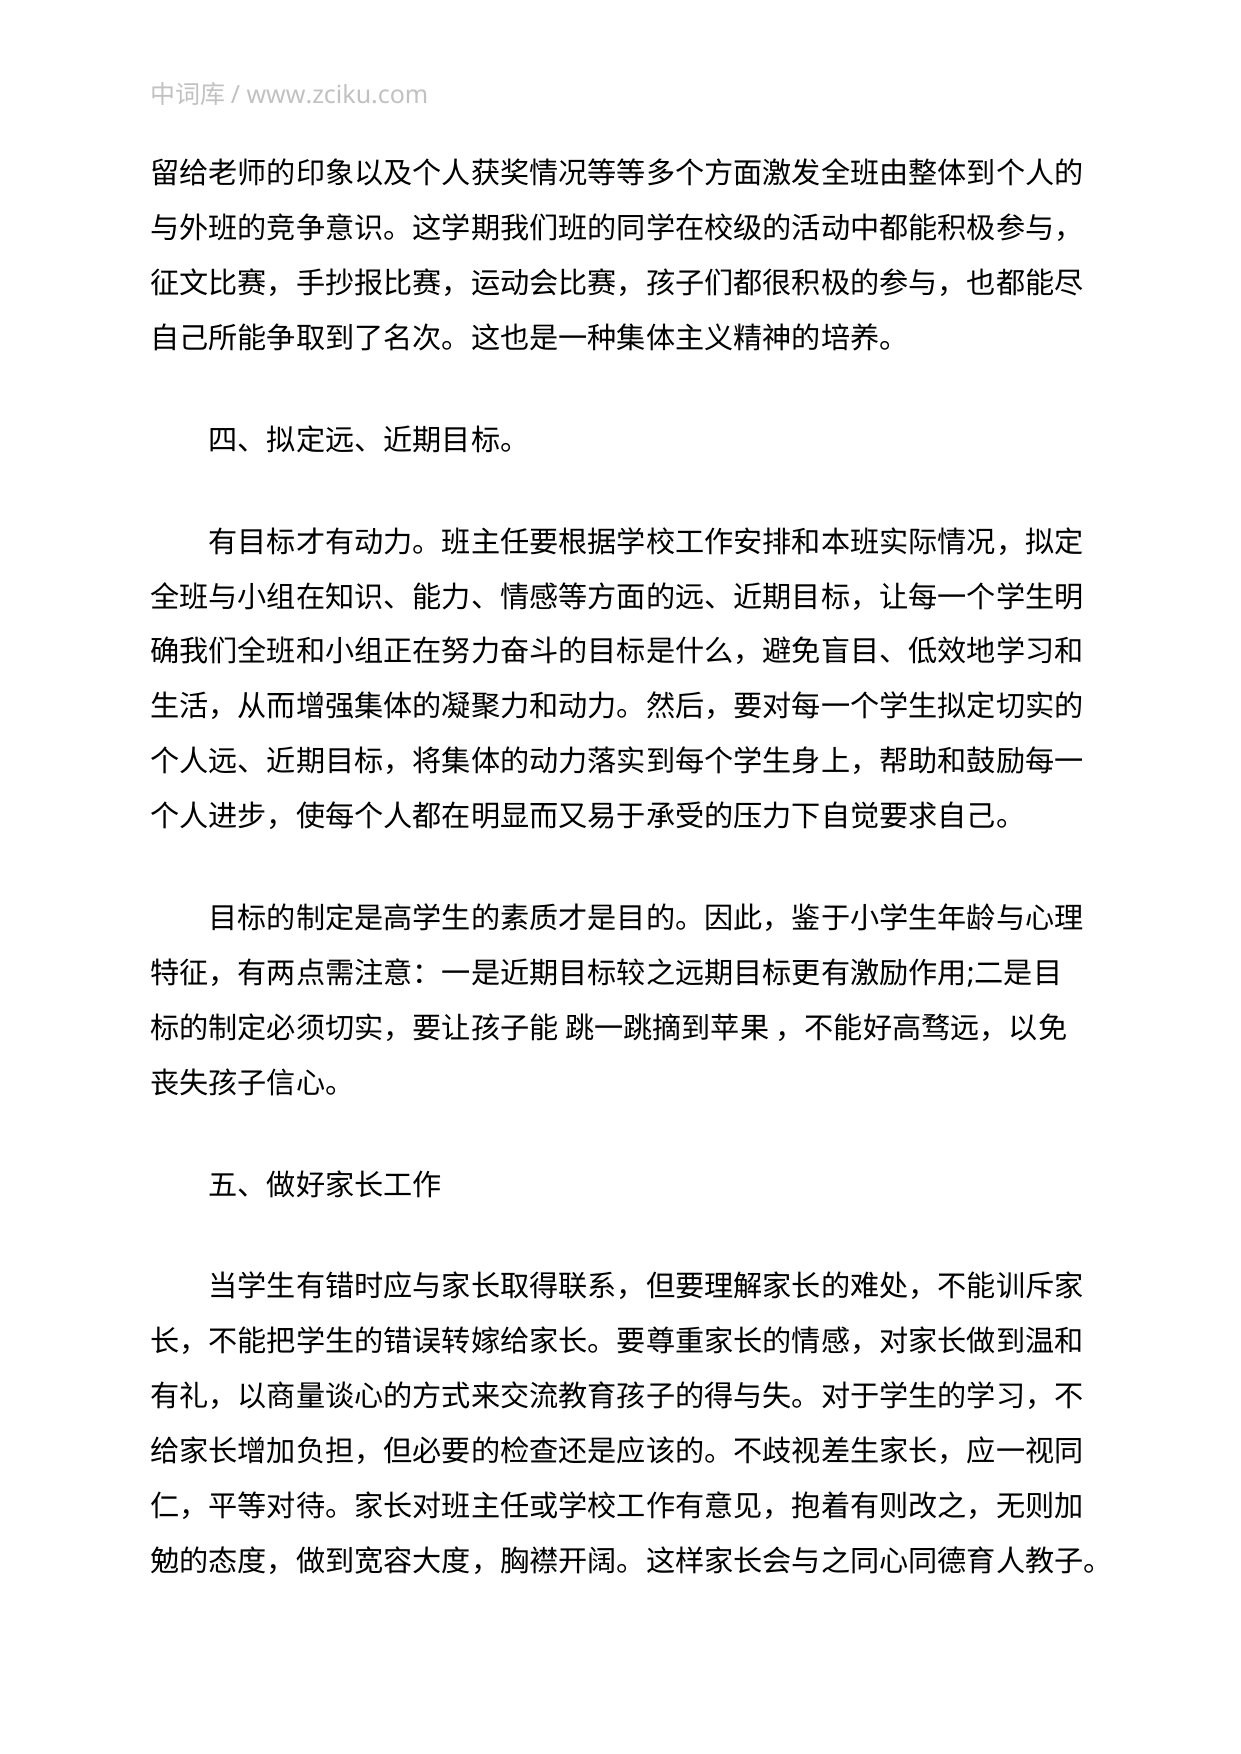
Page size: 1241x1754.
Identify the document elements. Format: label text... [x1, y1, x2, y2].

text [150, 150, 1090, 357]
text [150, 1263, 1090, 1579]
text 有目标才有动力。班主任要根据学校工作安排和本班实际情况，拟定全班与小组在知识、能力、情感等方面的远、近期目标，让每一个学生明确我们全班和小组正在努力奋斗的目标是什么，避免盲目、低效地学习和生活，从而增强集体的凝聚力和动力。然后，要对每一个学生拟定切实的个人远、近期目标，将集体的动力落实到每个学生身上，帮助和鼓励每一个人进步，使每个人都在明显而又易于承受的压力下自觉要求自己。 [150, 518, 1090, 835]
text 四、拟定远、近期目标。 [150, 416, 1090, 459]
text 目标的制定是高学生的素质才是目的。因此，鉴于小学生年龄与心理特征，有两点需注意：一是近期目标较之远期目标更有激励作用;二是目标的制定必须切实，要让孩子能 跳一跳摘到苹果 ，不能好高骛远，以免丧失孩子信心。 [150, 894, 1090, 1102]
text 五、做好家长工作 [150, 1161, 1090, 1203]
